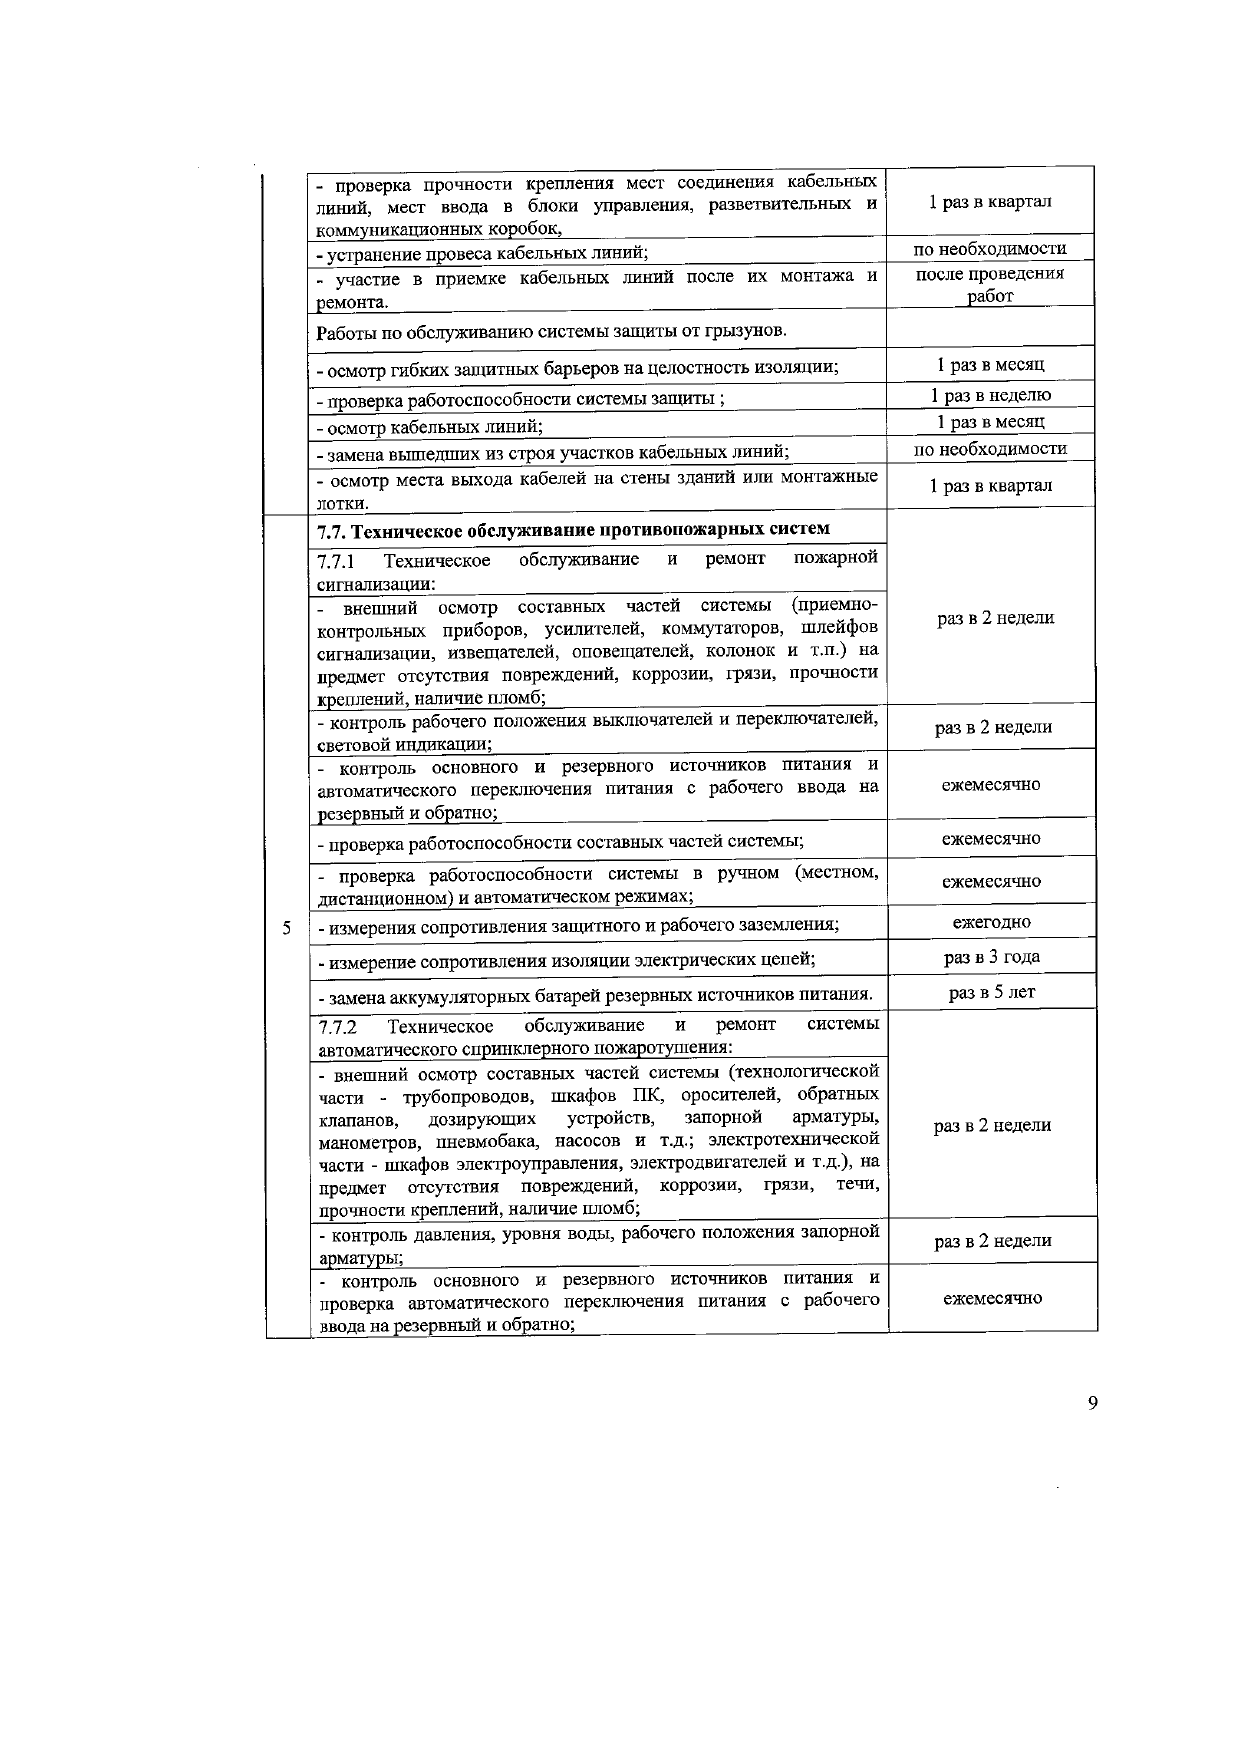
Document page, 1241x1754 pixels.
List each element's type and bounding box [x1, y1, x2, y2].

picture [177, 118, 1152, 1497]
